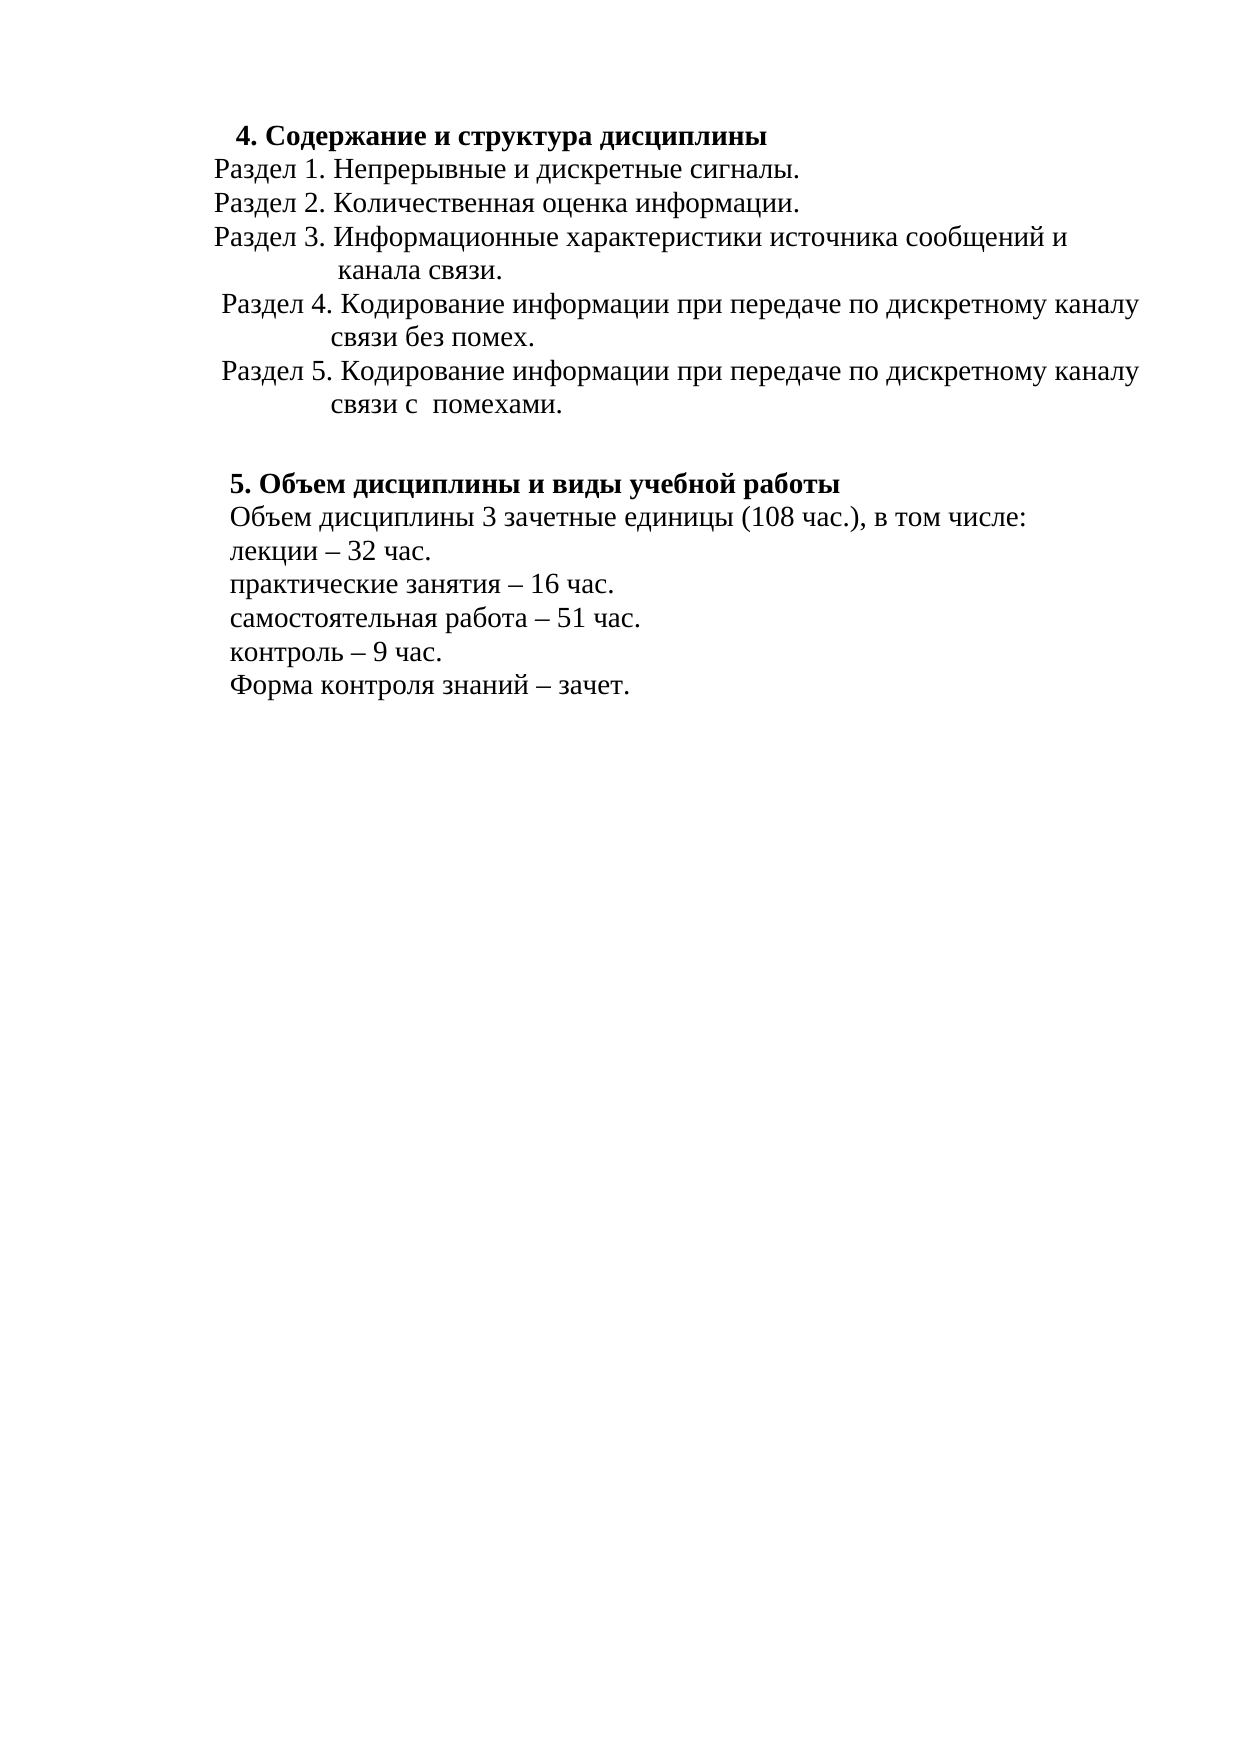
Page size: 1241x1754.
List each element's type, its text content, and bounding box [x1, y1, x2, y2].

text практические занятия – 16 час. [229, 567, 1152, 600]
text 4. Содержание и структура дисциплины [177, 118, 1152, 152]
text Раздел 4. Кодирование информации при передаче по дискретному каналу [177, 286, 1152, 319]
text Раздел 5. Кодирование информации при передаче по дискретному каналу [177, 353, 1152, 386]
text Раздел 3. Информационные характеристики источника сообщений и [177, 219, 1152, 252]
text связи без помех. [177, 319, 1152, 353]
text канала связи. [177, 252, 1152, 286]
text связи с помехами. [177, 386, 1152, 420]
text 5. Объем дисциплины и виды учебной работы [229, 466, 1152, 499]
text Форма контроля знаний – зачет. [229, 667, 1152, 701]
text Объем дисциплины 3 зачетные единицы (108 час.), в том числе: [229, 499, 1152, 533]
text самостоятельная работа – 51 час. [229, 600, 1152, 634]
text контроль – 9 час. [229, 634, 1152, 667]
text Раздел 2. Количественная оценка информации. [177, 185, 1152, 219]
text Раздел 1. Непрерывные и дискретные сигналы. [177, 152, 1152, 185]
text лекции – 32 час. [229, 533, 1152, 567]
